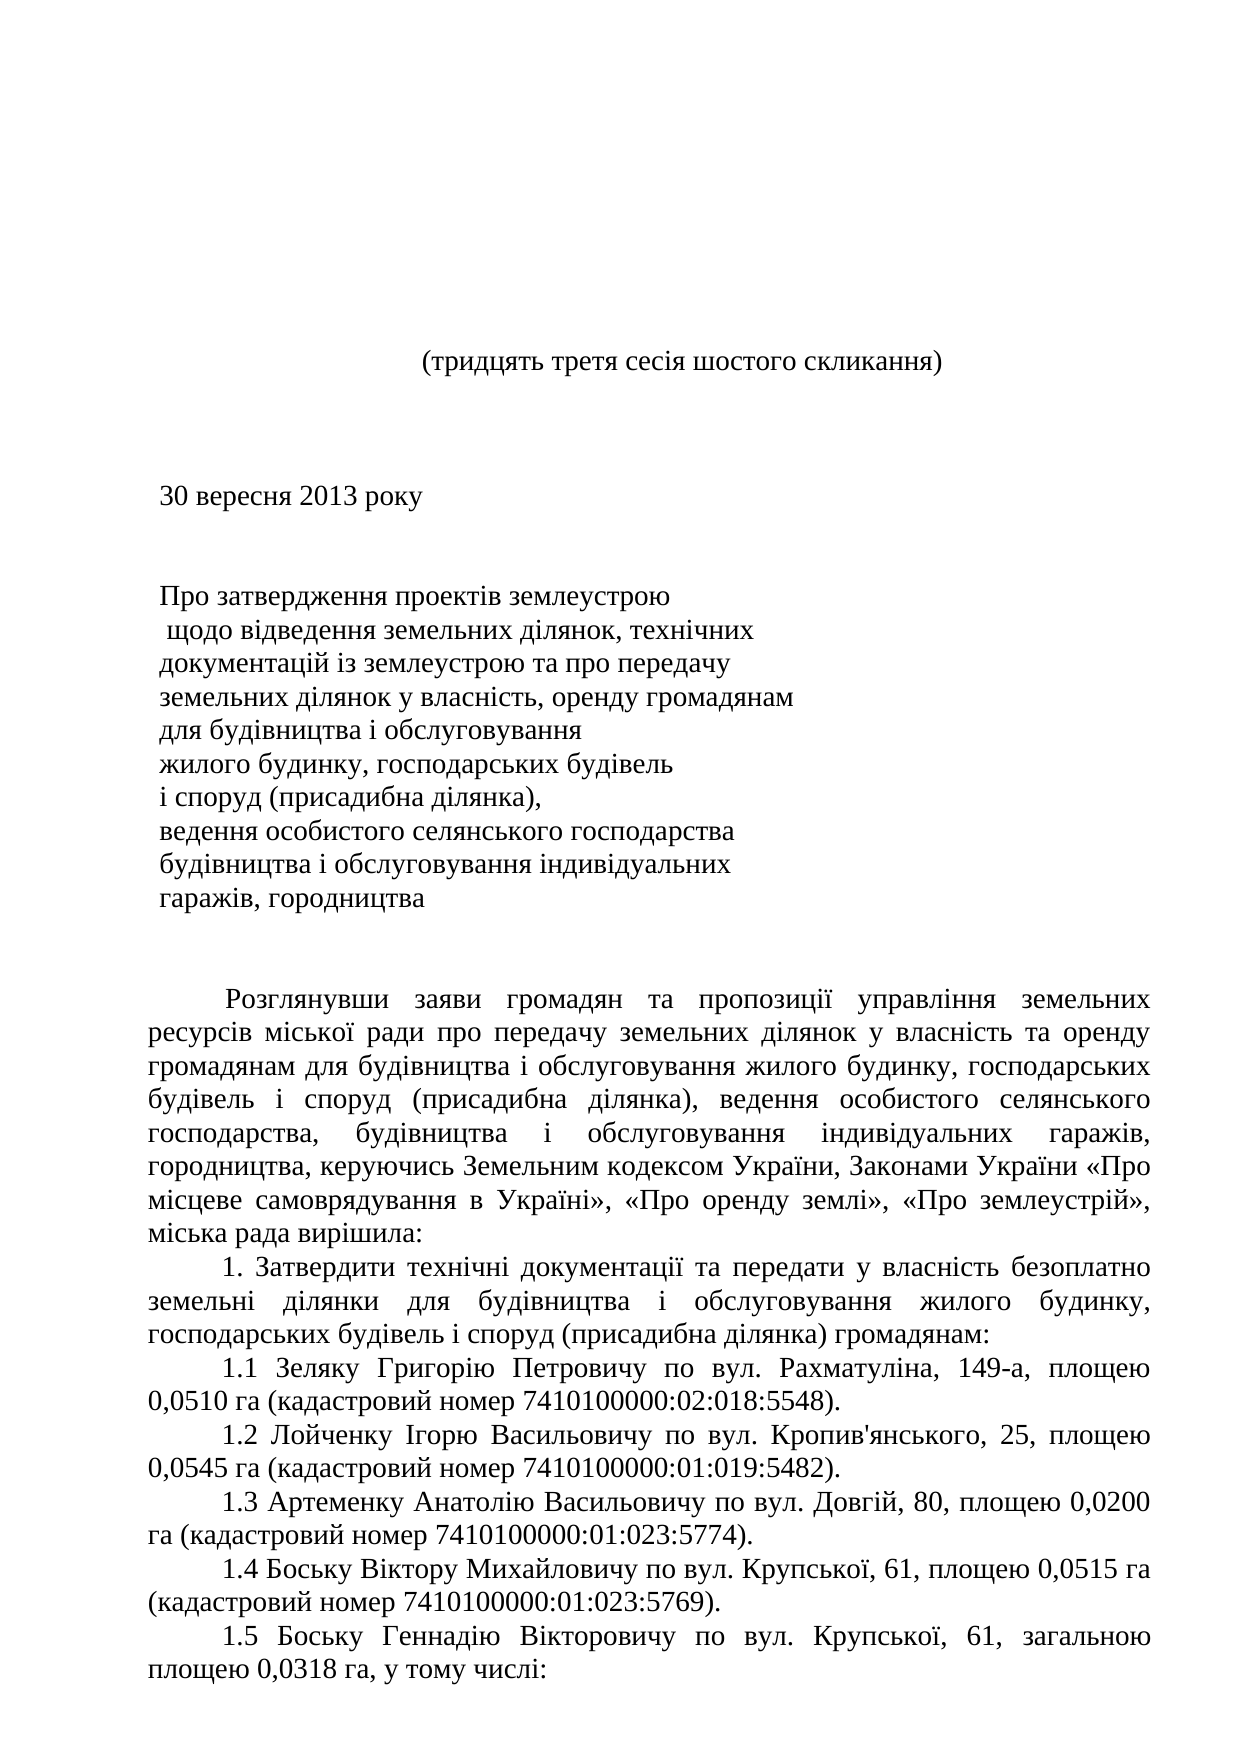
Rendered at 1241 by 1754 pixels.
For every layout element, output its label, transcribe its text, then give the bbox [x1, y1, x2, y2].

table_header (тридцять третя сесія шостого скликання) 30 вересня 2013 року Про затвердження проектів землеустрою щодо відведення земельних ділянок, технічних документацій із землеустрою та про передачу земельних ділянок у власність, оренду громадянам для будівництва і обслуговування жилого будинку, господарських будівель і споруд (присадибна ділянка), ведення особистого селянського господарства будівництва і обслуговування індивідуальних гаражів, городництва [148, 118, 1123, 914]
title Розглянувши заяви громадян та пропозиції управління земельних ресурсів міської ради про передачу земельних ділянок у власність та оренду громадянам для будівництва і обслуговування жилого будинку, господарських будівель і споруд (присадибна ділянка), ведення особистого селянського господарства, будівництва і обслуговування індивідуальних гаражів, городництва, керуючись Земельним кодексом України, Законами України «Про місцеве самоврядування в Україні», «Про оренду землі», «Про землеустрій», міська рада вирішила: [148, 981, 1152, 1249]
title 1.5 Боську Геннадію Вікторовичу по вул. Крупської, 61, загальною площею , у тому числі: [148, 1618, 1152, 1685]
title 1. Затвердити технічні документації та передати у власність безоплатно земельні ділянки для будівництва і обслуговування жилого будинку, господарських будівель і споруд (присадибна ділянка) громадянам: [148, 1249, 1152, 1350]
title 1.4 Боську Віктору Михайловичу по вул. Крупської, 61, площею (кадастровий номер 7410100000:01:023:5769). [148, 1551, 1152, 1618]
title 1.1 Зеляку Григорію Петровичу по вул. Рахматуліна, 149-а, площею (кадастровий номер 7410100000:02:018:5548). [148, 1350, 1152, 1417]
title 1.2 Лойченку Ігорю Васильовичу по вул. Кропив'янського, 25, площею (кадастровий номер 7410100000:01:019:5482). [148, 1417, 1152, 1484]
title 1.3 Артеменку Анатолію Васильовичу по вул. Довгій, 80, площею (кадастровий номер 7410100000:01:023:5774). [148, 1484, 1152, 1551]
